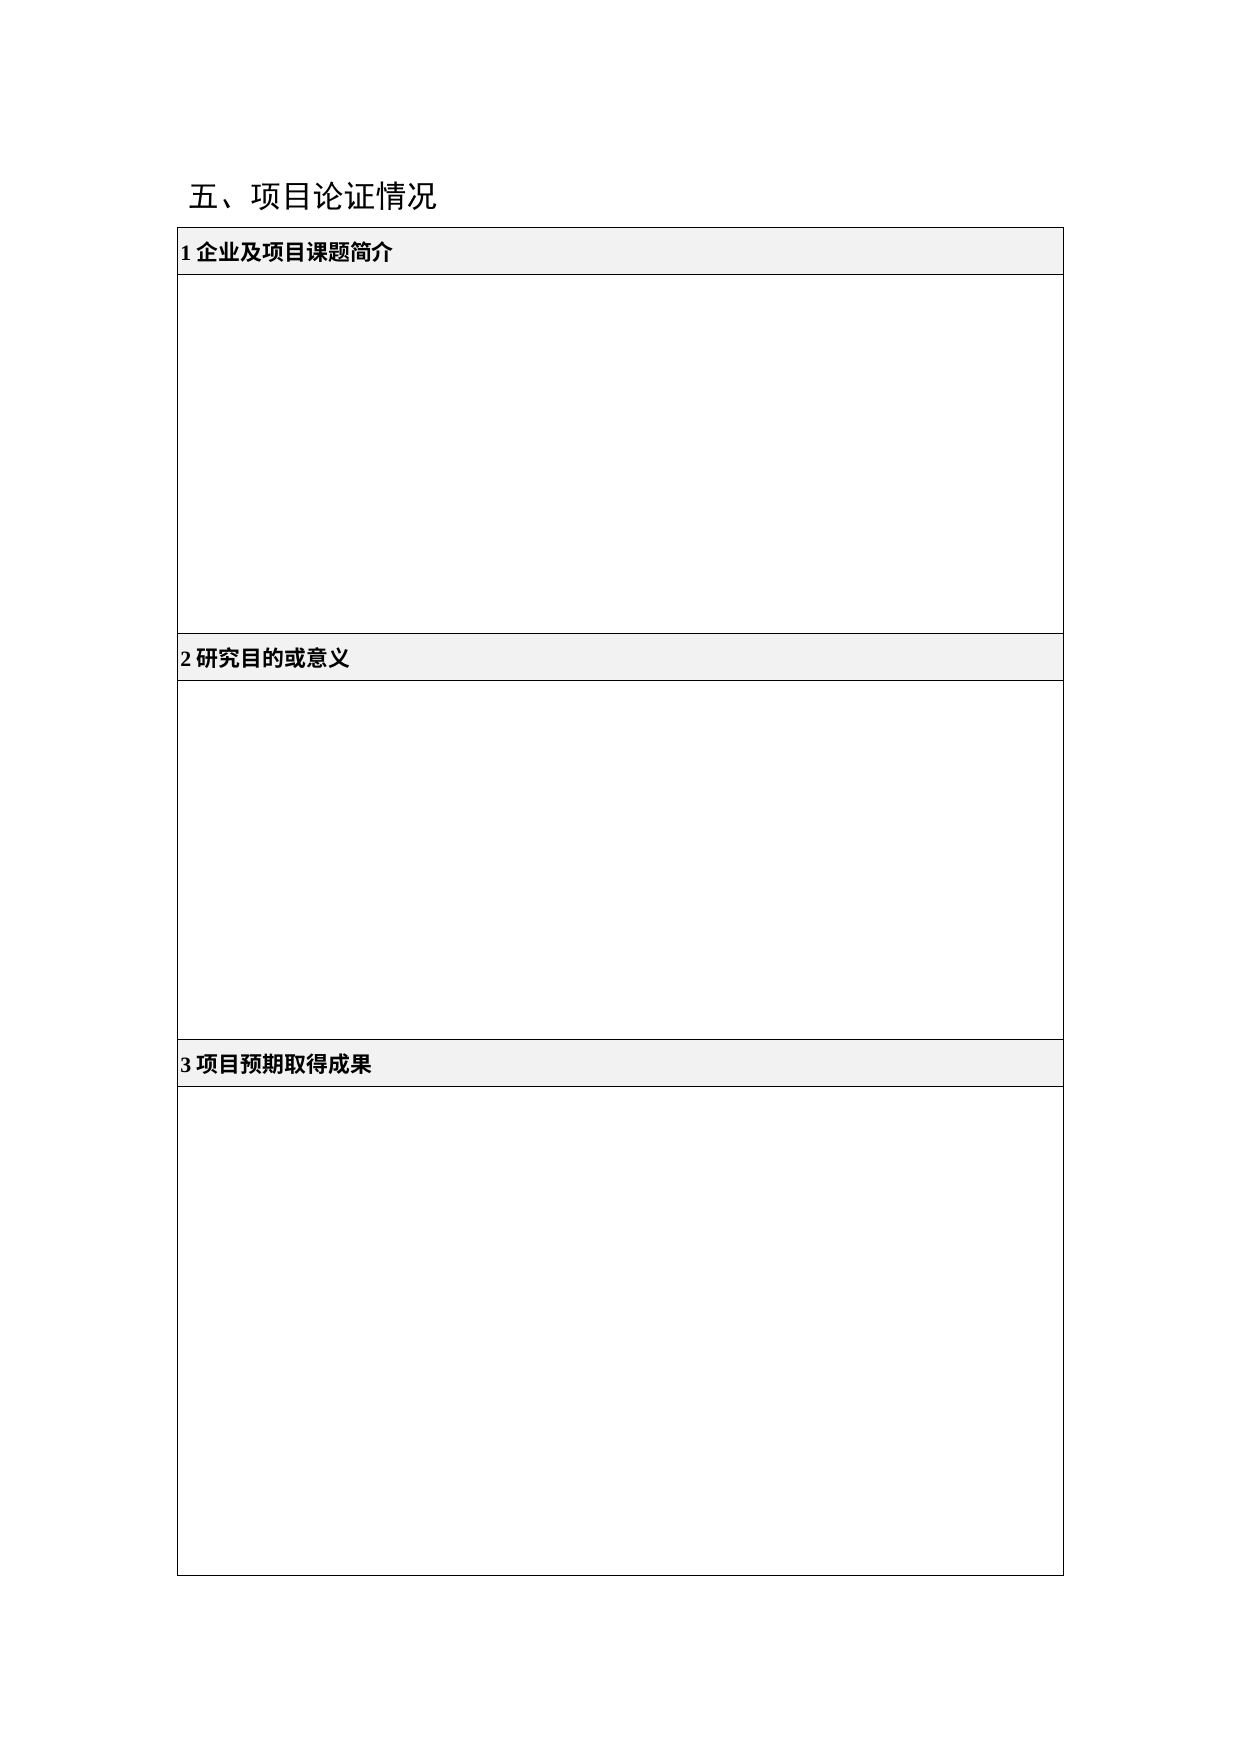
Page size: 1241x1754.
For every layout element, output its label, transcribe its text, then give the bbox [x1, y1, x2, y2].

text 五、项目论证情况 [187, 162, 1053, 227]
table_header 1 企业及项目课题简介 [178, 228, 1063, 274]
table_cell 2 研究目的或意义 [178, 634, 1063, 680]
table_cell 3 项目预期取得成果 [178, 1040, 1063, 1086]
